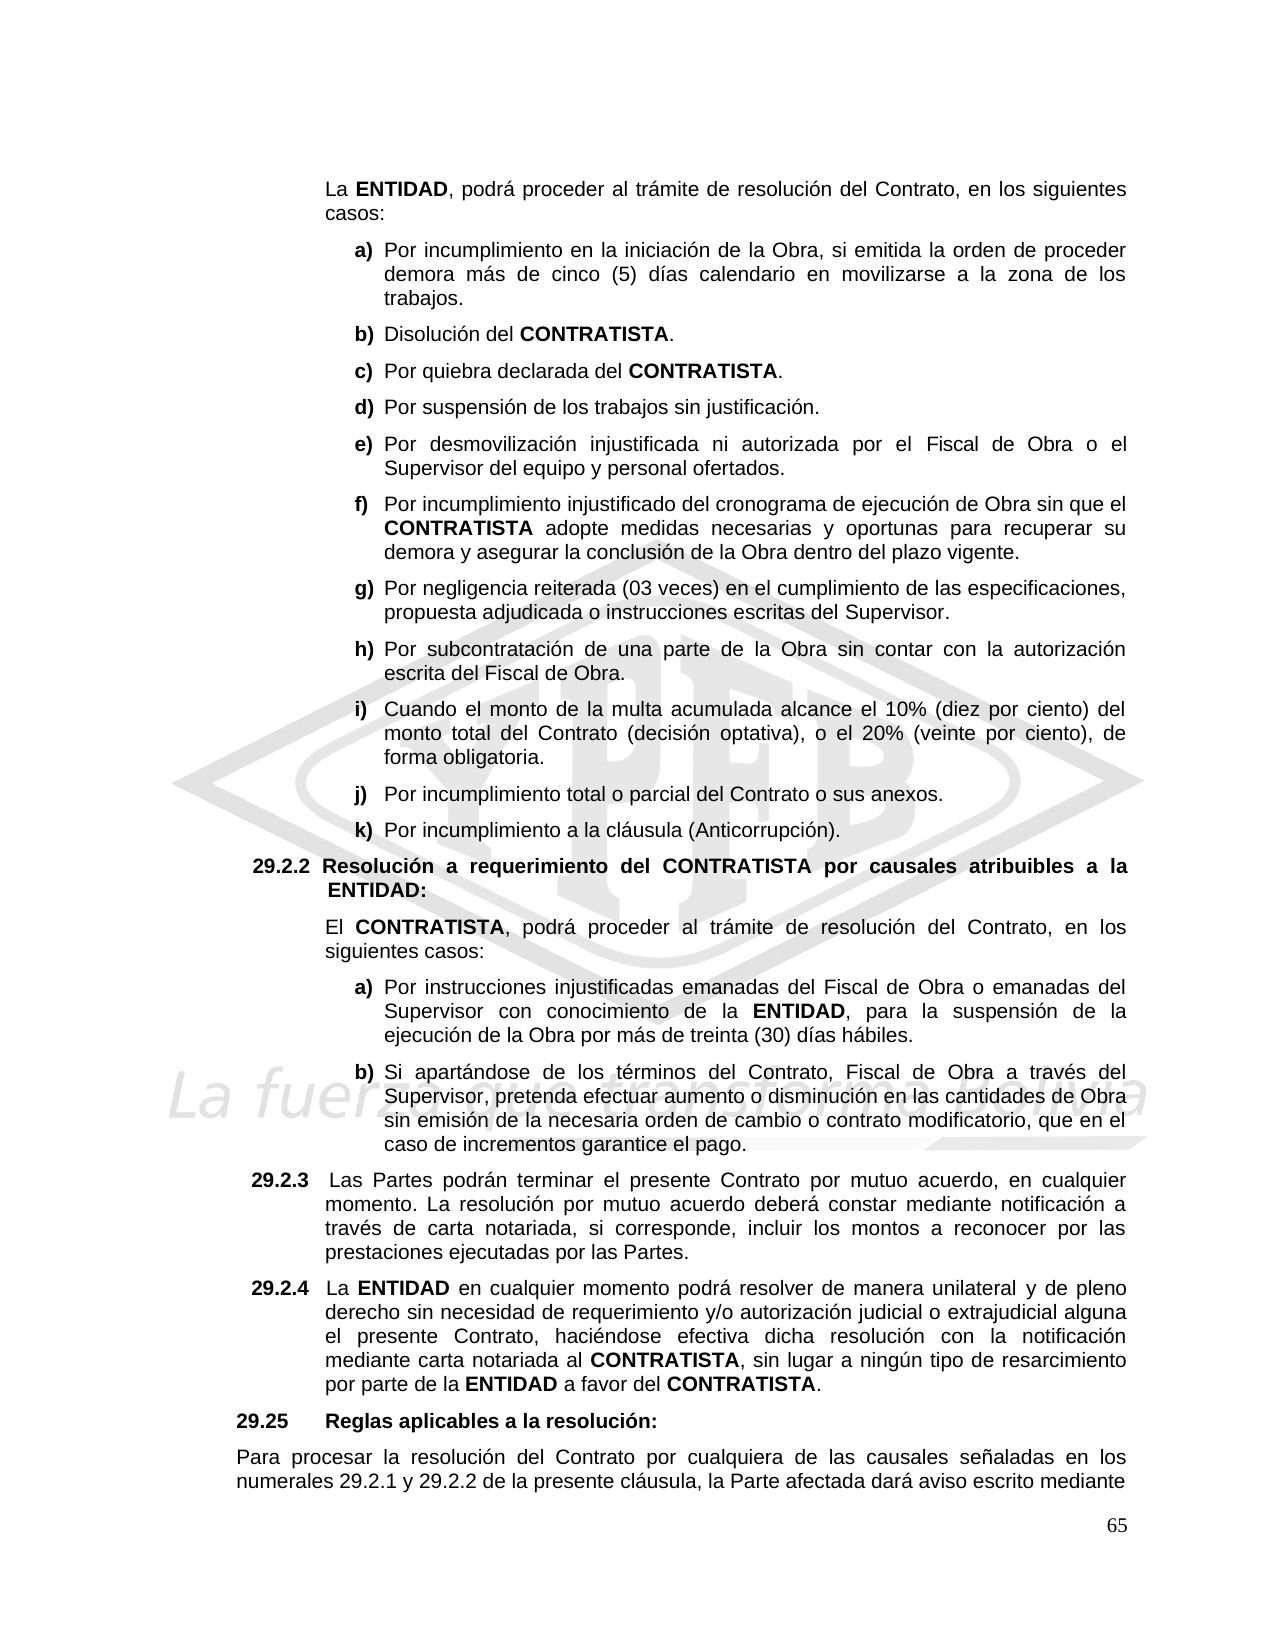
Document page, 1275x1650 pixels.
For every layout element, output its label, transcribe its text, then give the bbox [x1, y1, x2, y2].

list Reglas aplicables a la resolución: [236, 1408, 1127, 1432]
list Cuando el monto de la multa acumulada alcance el 10% (diez por ciento) del monto total del Contrato (decisión optativa), o el 20% (veinte por ciento), de forma obligatoria. [354, 697, 1127, 769]
text 29.2.2 Resolución a requerimiento del CONTRATISTA por causales atribuibles a la ENTIDAD: [252, 854, 1127, 902]
list 29.2.4 La ENTIDAD en cualquier momento podrá resolver de manera unilateral y de pleno derecho sin necesidad de requerimiento y/o autorización judicial o extrajudicial alguna el presente Contrato, haciéndose efectiva dicha resolución con la notificación mediante carta notariada al CONTRATISTA, sin lugar a ningún tipo de resarcimiento por parte de la ENTIDAD a favor del CONTRATISTA. [251, 1276, 1127, 1396]
list Por instrucciones injustificadas emanadas del Fiscal de Obra o emanadas del Supervisor con conocimiento de la ENTIDAD, para la suspensión de la ejecución de la Obra por más de treinta (30) días hábiles. [354, 975, 1127, 1047]
text La ENTIDAD, podrá proceder al trámite de resolución del Contrato, en los siguientes casos: [325, 177, 1127, 225]
list Por incumplimiento total o parcial del Contrato o sus anexos. [354, 781, 1127, 805]
list Por suspensión de los trabajos sin justificación. [354, 395, 1127, 419]
list Disolución del CONTRATISTA. [354, 322, 1127, 346]
list Por incumplimiento en la iniciación de la Obra, si emitida la orden de proceder demora más de cinco (5) días calendario en movilizarse a la zona de los trabajos. [354, 238, 1127, 309]
list Por incumplimiento a la cláusula (Anticorrupción). [354, 818, 1127, 842]
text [236, 1445, 1127, 1493]
list Si apartándose de los términos del Contrato, Fiscal de Obra a través del Supervisor, pretenda efectuar aumento o disminución en las cantidades de Obra sin emisión de la necesaria orden de cambio o contrato modificatorio, que en el caso de incrementos garantice el pago. [354, 1059, 1127, 1155]
list Por desmovilización injustificada ni autorizada por el Fiscal de Obra o el Supervisor del equipo y personal ofertados. [354, 431, 1127, 479]
list Por incumplimiento injustificado del cronograma de ejecución de Obra sin que el CONTRATISTA adopte medidas necesarias y oportunas para recuperar su demora y asegurar la conclusión de la Obra dentro del plazo vigente. [354, 492, 1127, 564]
text El CONTRATISTA, podrá proceder al trámite de resolución del Contrato, en los siguientes casos: [325, 915, 1127, 963]
list Por subcontratación de una parte de la Obra sin contar con la autorización escrita del Fiscal de Obra. [354, 637, 1127, 684]
list Por negligencia reiterada (03 veces) en el cumplimiento de las especificaciones, propuesta adjudicada o instrucciones escritas del Supervisor. [354, 576, 1127, 624]
list 29.2.3 Las Partes podrán terminar el presente Contrato por mutuo acuerdo, en cualquier momento. La resolución por mutuo acuerdo deberá constar mediante notificación a través de carta notariada, si corresponde, incluir los montos a reconocer por las prestaciones ejecutadas por las Partes. [251, 1168, 1127, 1264]
list Por quiebra declarada del CONTRATISTA. [354, 358, 1127, 382]
